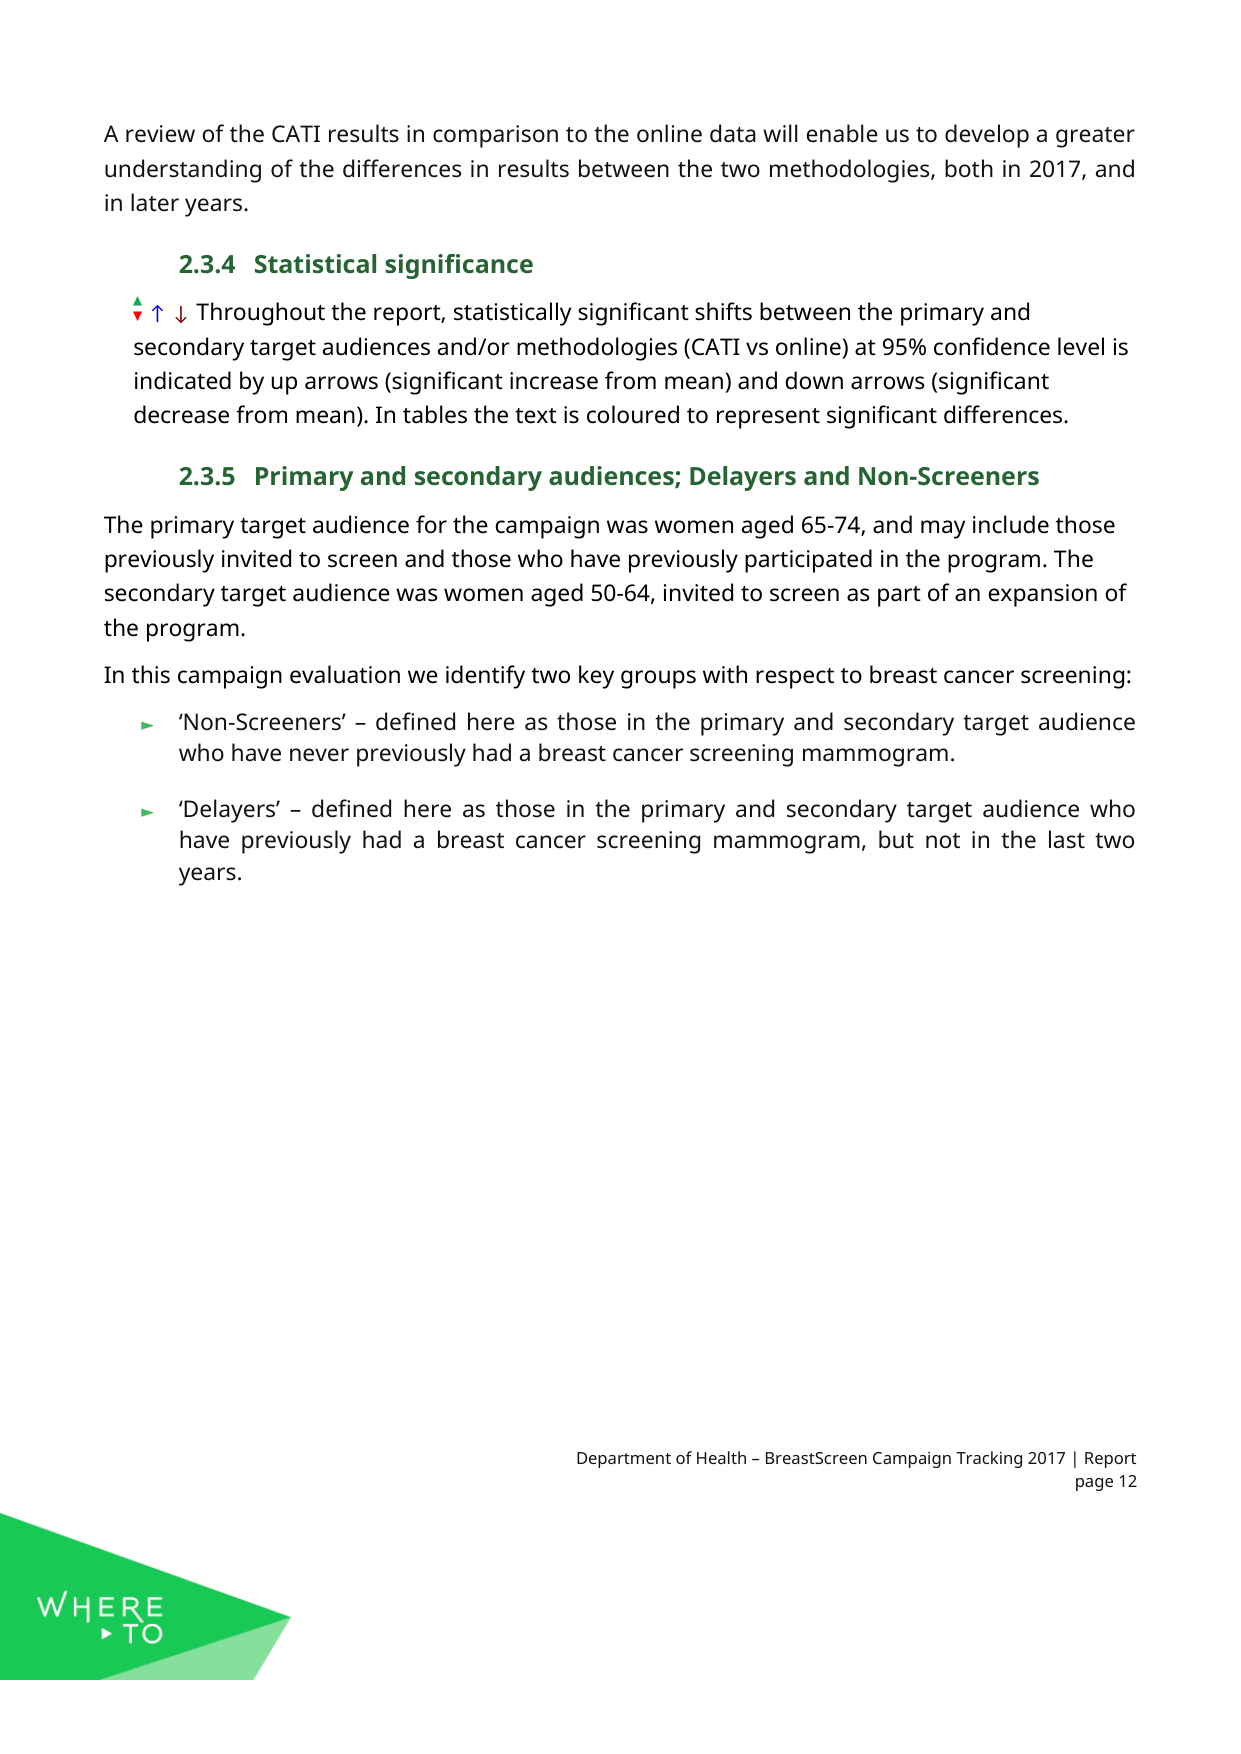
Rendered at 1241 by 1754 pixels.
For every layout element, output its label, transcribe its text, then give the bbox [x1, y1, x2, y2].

text The primary target audience for the campaign was women aged 65-74, and may include those previously invited to screen and those who have previously participated in the program. The secondary target audience was women aged 50-64, invited to screen as part of an expansion of the program. [103, 509, 1137, 643]
list ‘Delayers’ – defined here as those in the primary and secondary target audience who have previously had a breast cancer screening mammogram, but not in the last two years. [141, 793, 1137, 887]
text ↑ ↓ Throughout the report, statistically significant shifts between the primary and secondary target audiences and/or methodologies (CATI vs online) at 95% confidence level is indicated by up arrows (significant increase from mean) and down arrows (significant decrease from mean). In tables the text is coloured to represent significant differences. [133, 296, 1137, 431]
picture [133, 296, 142, 321]
subtitle Primary and secondary audiences; Delayers and Non-Screeners [178, 459, 1137, 493]
list ‘Non-Screeners’ – defined here as those in the primary and secondary target audience who have never previously had a breast cancer screening mammogram. [141, 706, 1137, 768]
text A review of the CATI results in comparison to the online data will enable us to develop a greater understanding of the differences in results between the two methodologies, both in 2017, and in later years. [103, 118, 1137, 218]
subtitle Statistical significance [178, 246, 1137, 280]
text In this campaign evaluation we identify two key groups with respect to breast cancer screening: [103, 659, 1137, 690]
